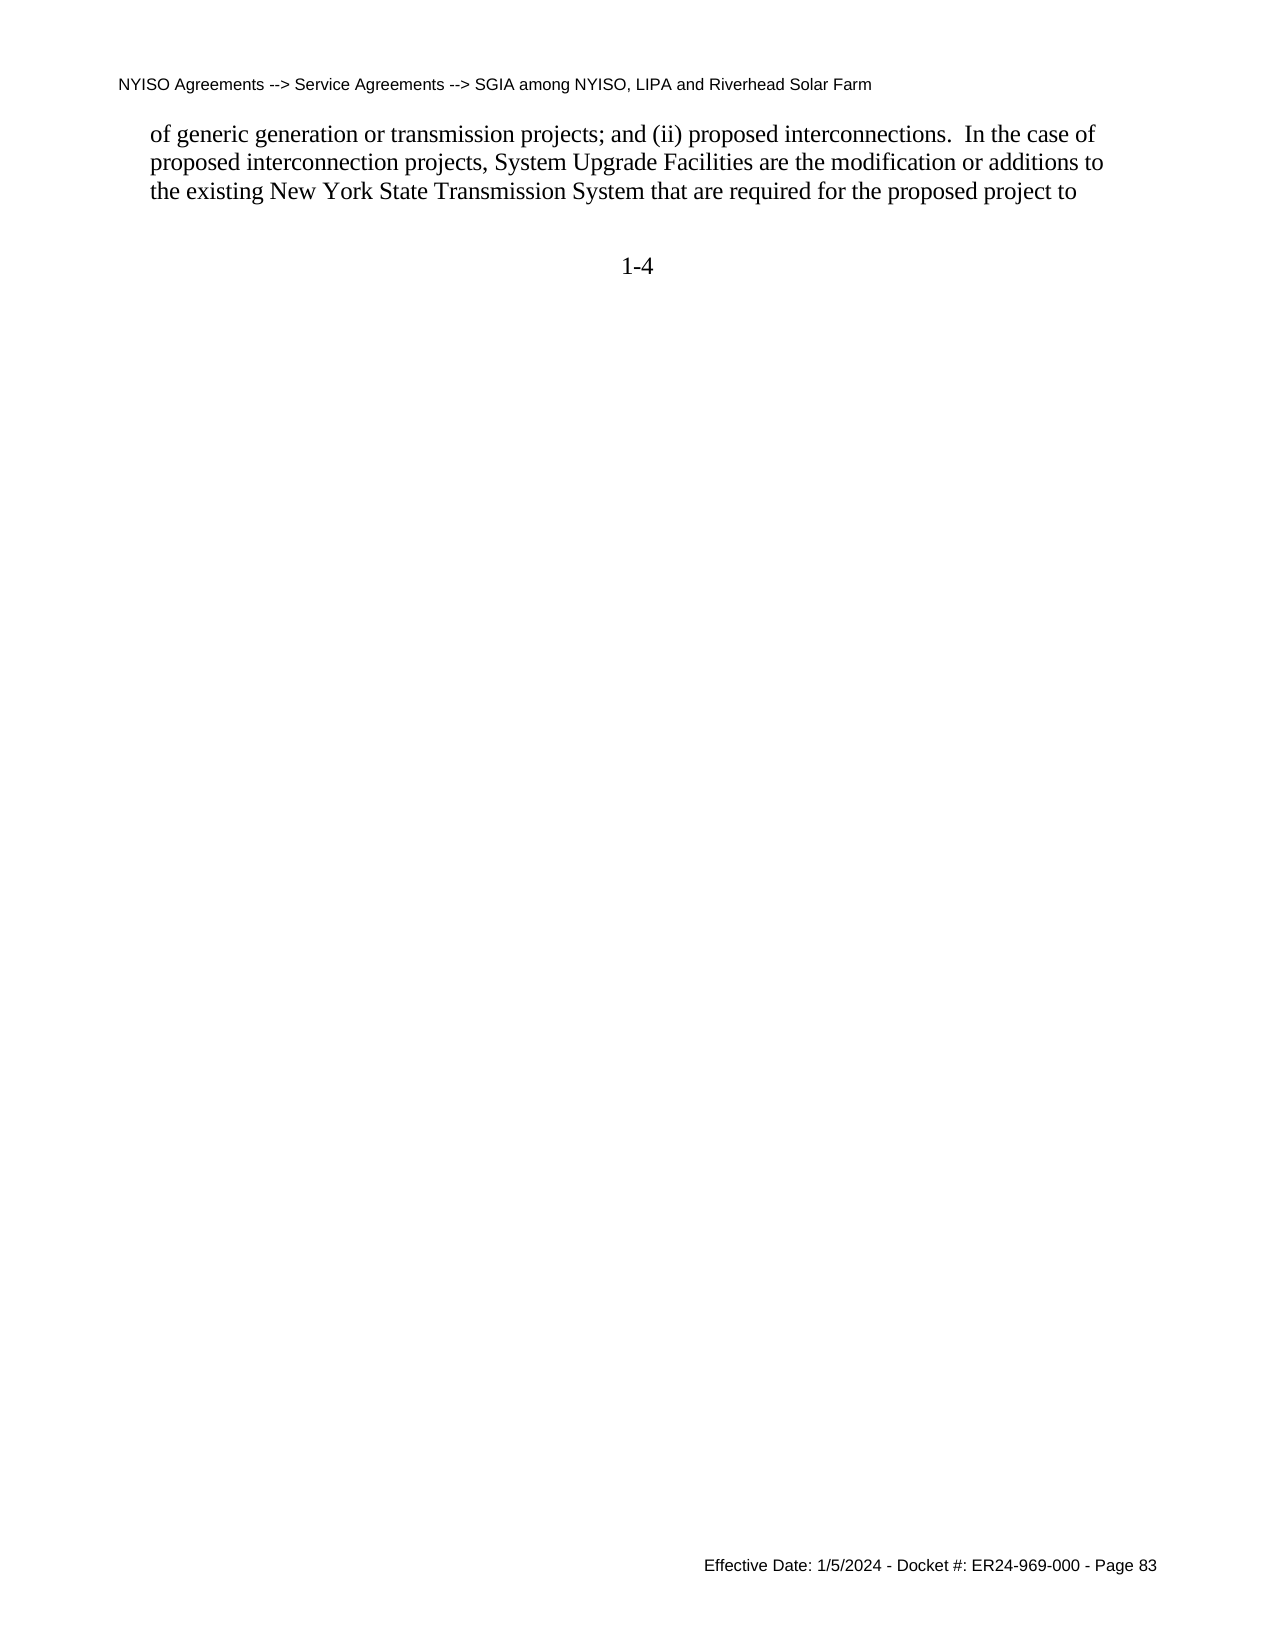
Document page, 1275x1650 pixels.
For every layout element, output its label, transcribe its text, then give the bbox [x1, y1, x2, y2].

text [150, 119, 1143, 205]
text 1-4 [621, 252, 1275, 280]
